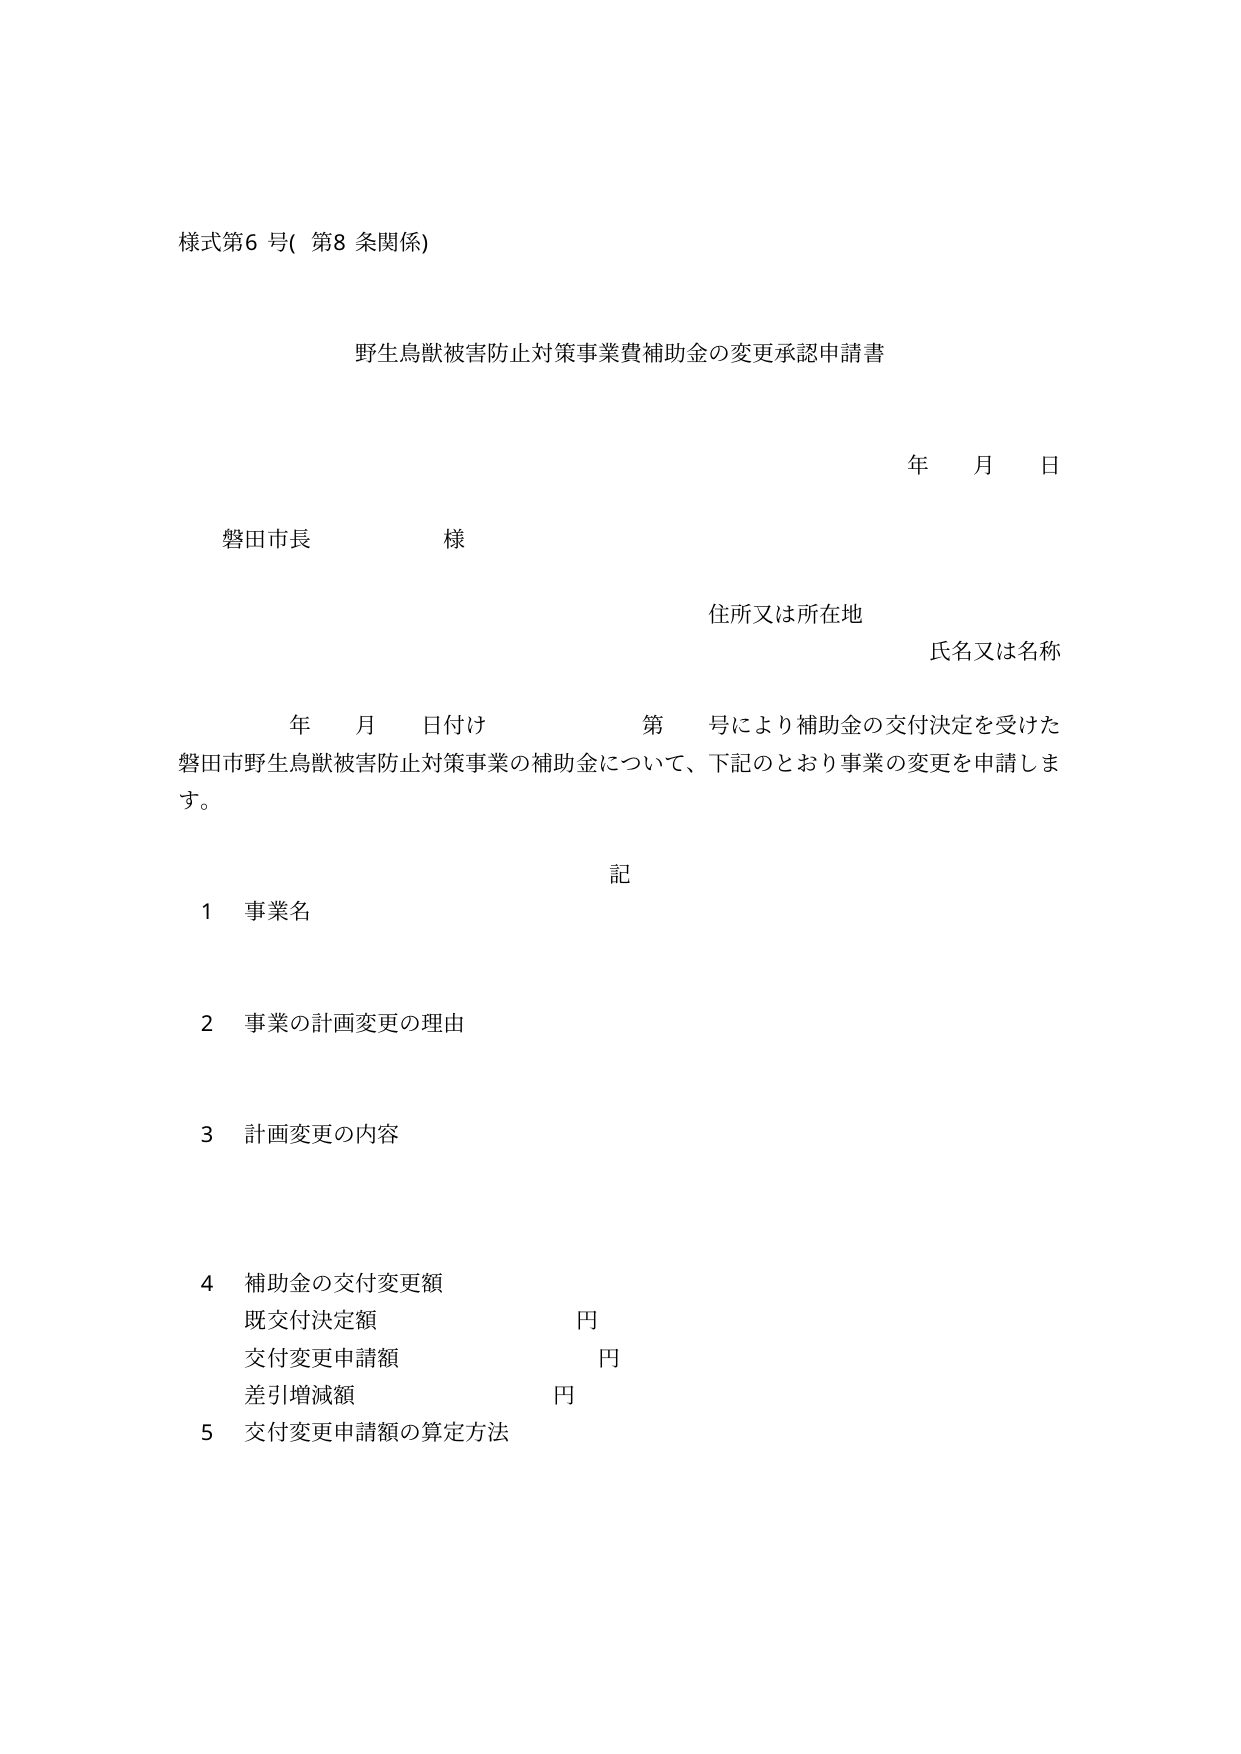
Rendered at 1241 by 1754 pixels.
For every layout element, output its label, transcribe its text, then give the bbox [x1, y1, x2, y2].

text 4 補助金の交付変更額 [178, 1263, 1062, 1301]
text 5 交付変更申請額の算定方法 [178, 1412, 1062, 1449]
text 年 月 日 [178, 445, 1062, 483]
text 差引増減額 円 [178, 1375, 1062, 1412]
text 記 [178, 854, 1062, 892]
text 住所又は所在地 [178, 594, 973, 631]
text 既交付決定額 円 [178, 1301, 1062, 1338]
text 氏名又は名称 [178, 631, 1062, 668]
text 1 事業名 [178, 892, 1062, 929]
text 様式第6号(第8条関係) [178, 222, 1062, 259]
text 野生鳥獣被害防止対策事業費補助金の変更承認申請書 [178, 334, 1062, 371]
text 2 事業の計画変更の理由 [178, 1003, 1062, 1040]
text 磐田市長 様 [178, 520, 1062, 557]
text 交付変更申請額 円 [178, 1338, 1062, 1375]
text 3 計画変更の内容 [178, 1115, 1062, 1152]
text 年 月 日付け 第 号により補助金の交付決定を受けた磐田市野生鳥獣被害防止対策事業の補助金について、下記のとおり事業の変更を申請します。 [178, 706, 1062, 817]
